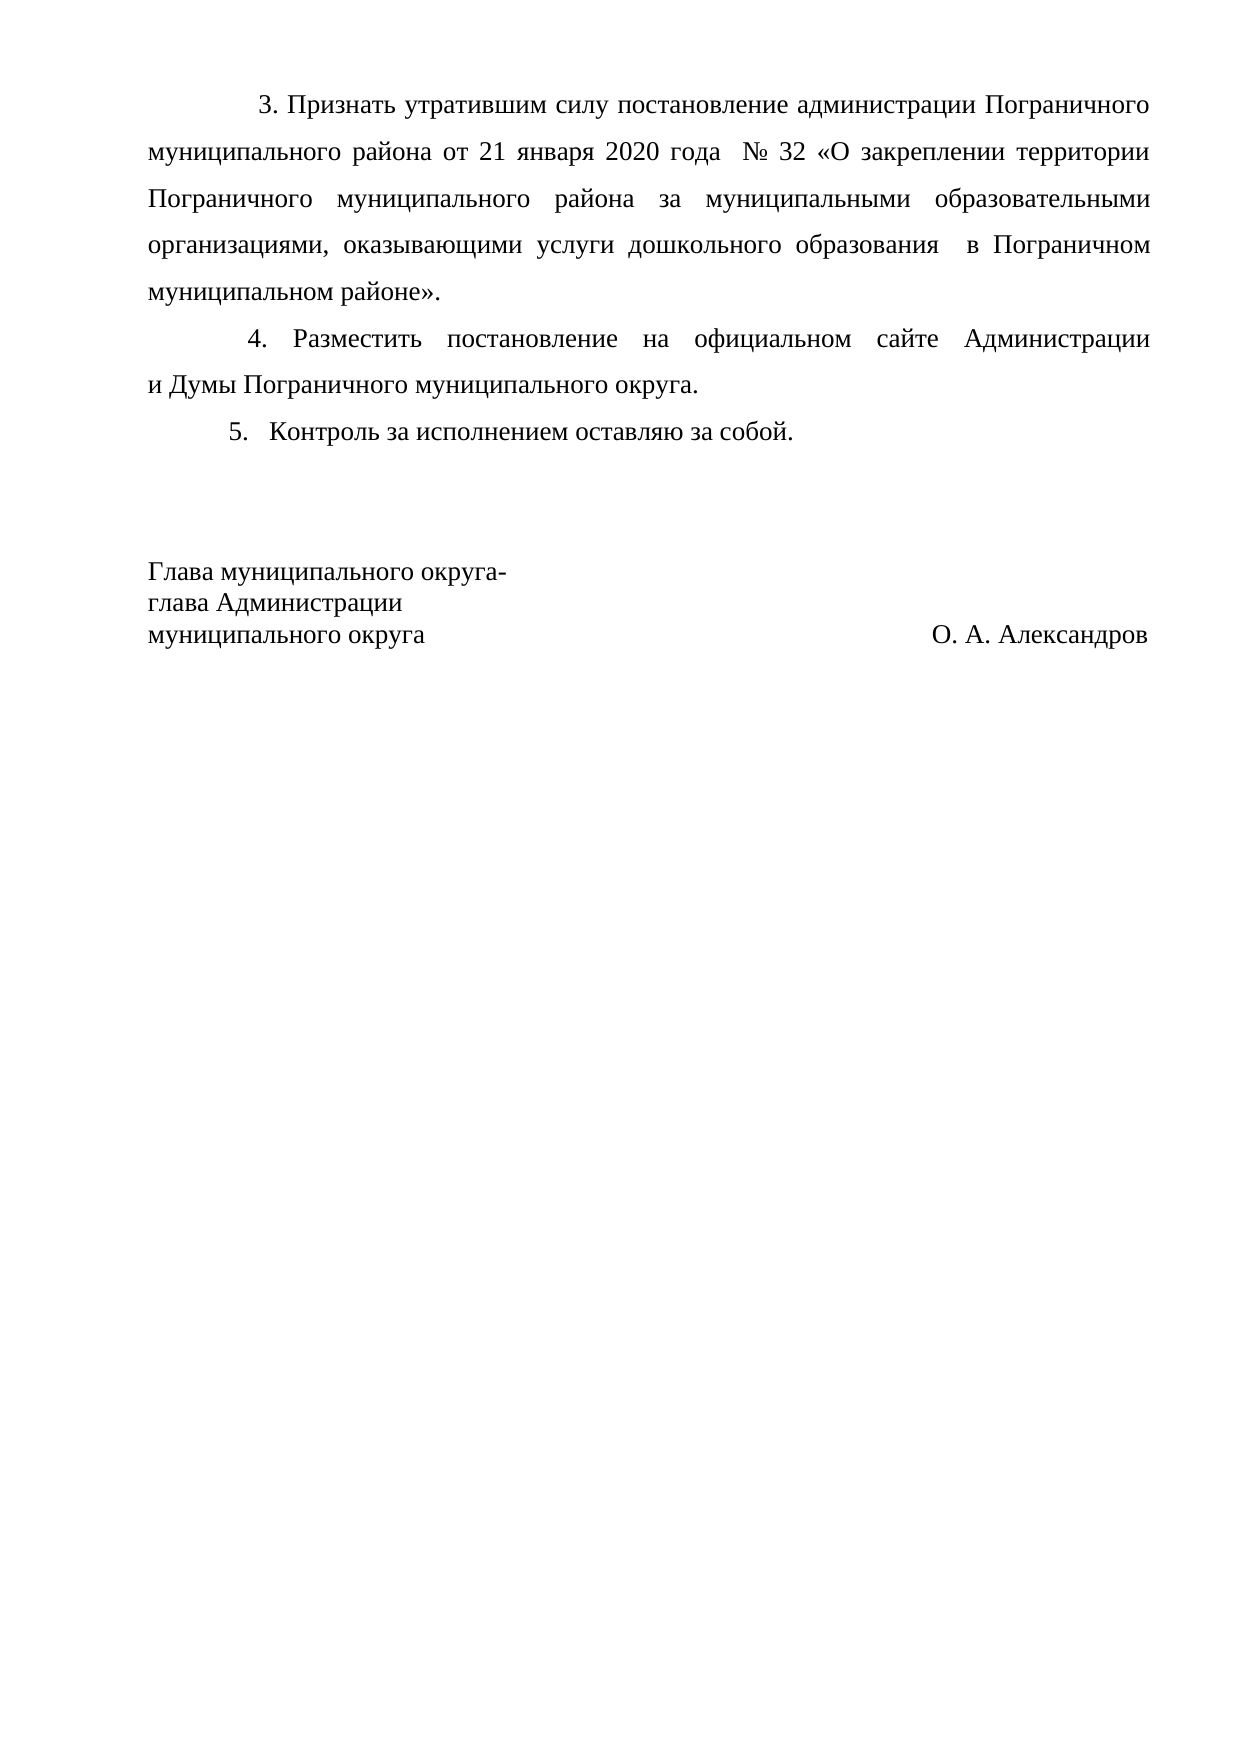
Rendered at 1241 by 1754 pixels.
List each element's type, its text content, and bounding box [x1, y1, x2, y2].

text 3. Признать утратившим силу постановление администрации Пограничного муниципального района от 21 января 2020 года № 32 «О закреплении территории Пограничного муниципального района за муниципальными образовательными организациями, оказывающими услуги дошкольного образования в Пограничном муниципальном районе». [148, 89, 1152, 306]
text 4. Разместить постановление на официальном сайте Администрации и Думы Пограничного муниципального округа. [148, 322, 1152, 400]
text глава Администрации [148, 587, 1152, 618]
text 5. Контроль за исполнением оставляю за собой. [148, 415, 1152, 446]
text муниципального округа О. А. Александров [148, 618, 1152, 649]
text Глава муниципального округа- [148, 555, 1152, 587]
